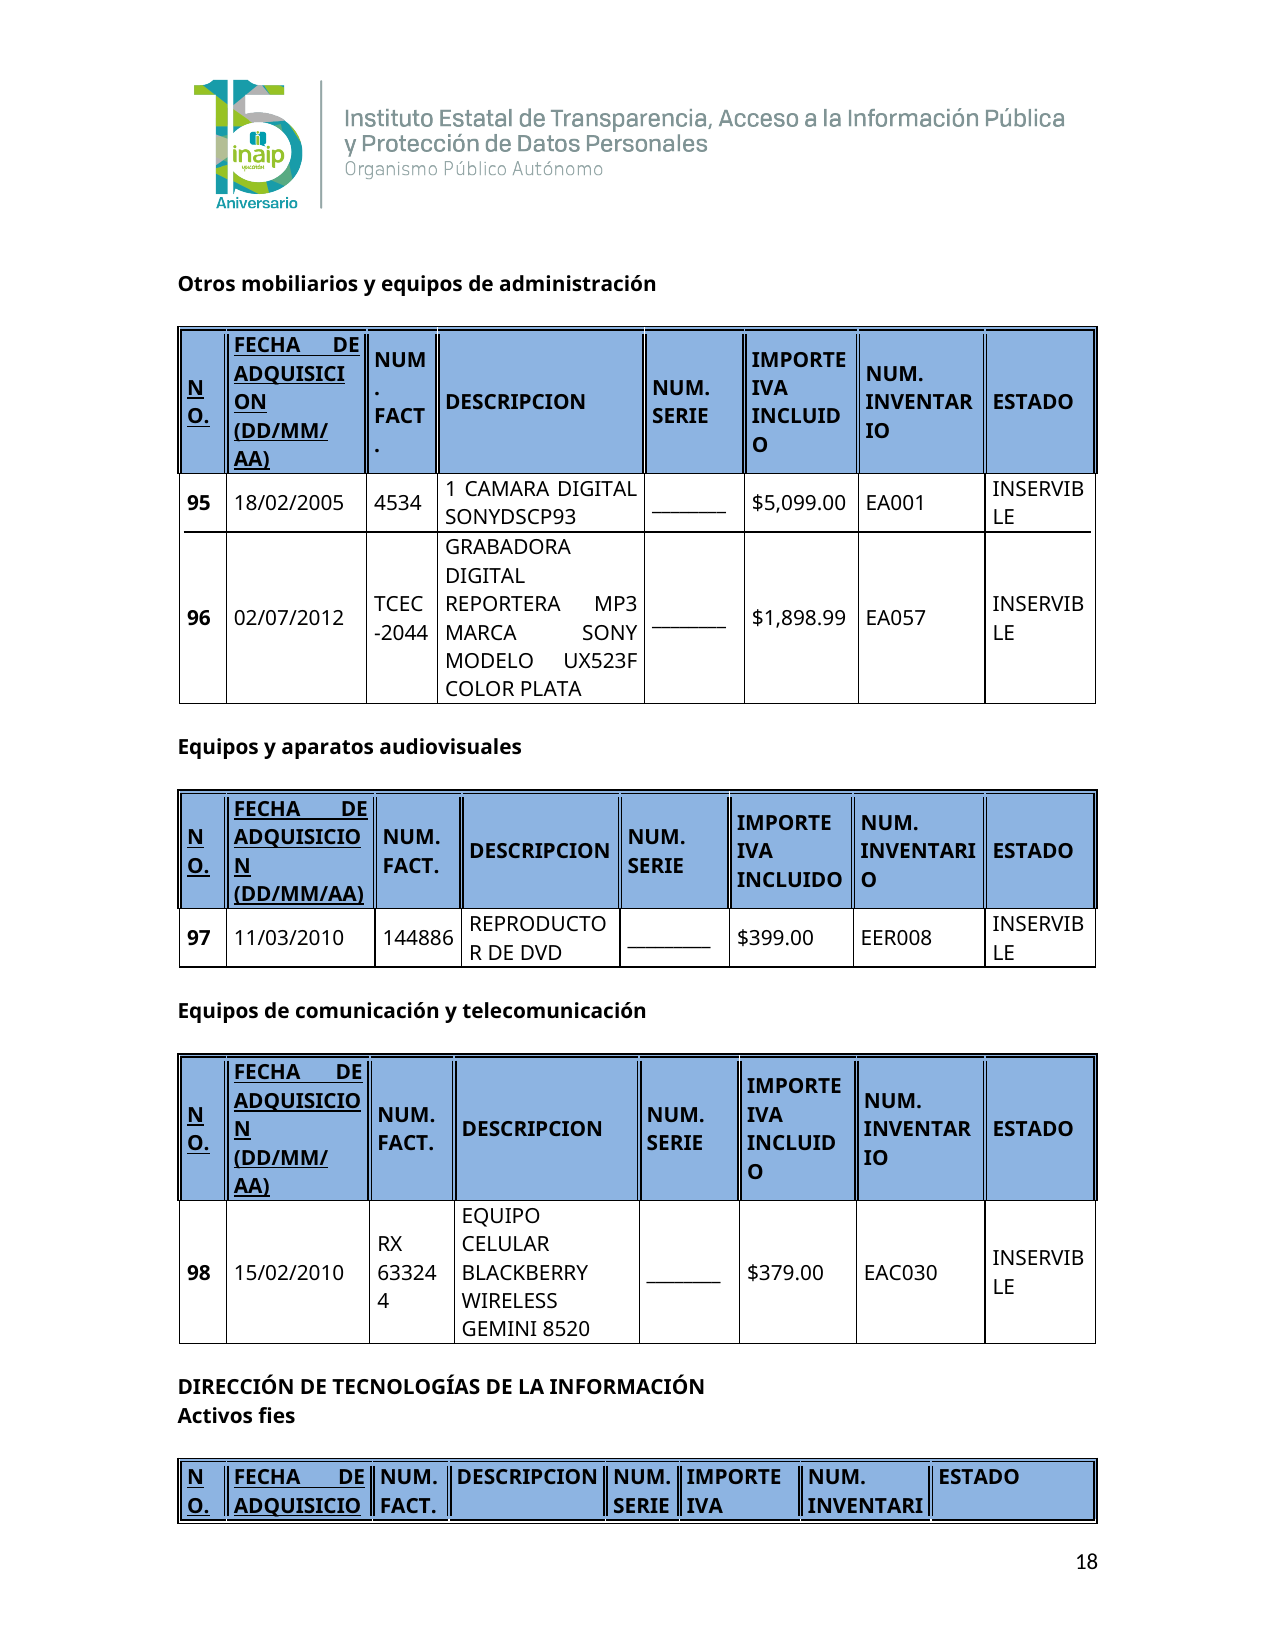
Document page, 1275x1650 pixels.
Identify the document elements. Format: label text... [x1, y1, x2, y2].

table_cell GRABADORA DIGITAL REPORTERA MP3 MARCA SONY MODELO UX523F COLOR PLATA [438, 533, 644, 703]
text Otros mobiliarios y equipos de administración [177, 269, 1098, 297]
table_header IMPORTE IVA INCLUIDO [679, 1459, 800, 1519]
table_header ESTADO [985, 330, 1093, 473]
table_header FECHA DE ADQUISICION (DD/MM/AA) [226, 791, 375, 908]
table_header NUM. SERIE [620, 794, 729, 908]
table_cell $1,898.99 [745, 533, 858, 703]
picture [177, 75, 1066, 213]
table_header NUM. FACT. [367, 330, 437, 473]
table_cell 98 [180, 1201, 226, 1343]
table_header ESTADO [985, 1057, 1093, 1200]
table_header NUM. SERIE [645, 331, 744, 473]
table_header NUM. SERIE [639, 1055, 739, 1200]
table_cell 15/02/2010 [227, 1201, 369, 1343]
table_cell EA001 [859, 474, 984, 531]
table_header DESCRIPCION [449, 1459, 606, 1519]
text Equipos y aparatos audiovisuales [177, 732, 1098, 761]
table_header DESCRIPCION [462, 791, 620, 908]
table_cell RX 633244 [370, 1201, 454, 1343]
table_cell EAC030 [857, 1201, 984, 1343]
table_cell 18/02/2005 [227, 474, 366, 531]
table_header ESTADO [931, 1462, 1093, 1519]
table_cell 95 [180, 474, 226, 531]
table_header IMPORTE IVA INCLUIDO [730, 791, 853, 908]
table_cell $379.00 [740, 1201, 856, 1343]
table_cell EA057 [859, 533, 984, 703]
text Equipos de comunicación y telecomunicación [177, 996, 1098, 1024]
table_header FECHA DE ADQUISICION (DD/MM/AA) [226, 1055, 370, 1200]
table_cell TCEC-2044 [367, 533, 437, 703]
table_header NUM. INVENTARIO [853, 791, 985, 908]
table_header ESTADO [985, 794, 1093, 908]
table_header IMPORTE IVA INCLUIDO [744, 327, 858, 473]
text DIRECCIÓN DE TECNOLOGÍAS DE LA INFORMACIÓN [177, 1372, 1098, 1401]
table_header NUM. INVENTARIO [856, 1055, 985, 1200]
table_header FECHA DE ADQUISICION (DD/MM/AA) [226, 327, 367, 473]
table_cell 02/07/2012 [227, 533, 366, 703]
table_cell EER008 [854, 909, 984, 966]
table_header DESCRIPCION [454, 1055, 639, 1200]
table_header NUM. SERIE [606, 1462, 679, 1519]
table_cell 4534 [367, 474, 437, 531]
table_header NUM. FACT. [370, 1055, 454, 1200]
table_cell 96 [180, 531, 226, 703]
table_header DESCRIPCION [438, 331, 644, 473]
table_cell 144886 [376, 909, 461, 966]
table_header NO. [182, 331, 226, 473]
table_cell INSERVIBLE [986, 1201, 1095, 1343]
table_cell 1 CAMARA DIGITAL SONYDSCP93 [438, 474, 644, 531]
table_cell $399.00 [730, 909, 853, 966]
table_cell ________ [645, 474, 744, 531]
table_header NO. [182, 1462, 226, 1519]
table_header NUM. INVENTARIO [800, 1459, 931, 1519]
table_cell INSERVIBLE [986, 531, 1095, 703]
table_header NUM. INVENTARIO [858, 327, 985, 473]
table_cell ________ [645, 533, 744, 703]
table_cell 11/03/2010 [227, 909, 374, 966]
table_cell ________ [640, 1201, 739, 1343]
table_header NO. [182, 1058, 226, 1200]
table_cell INSERVIBLE [986, 909, 1095, 966]
table_cell $5,099.00 [745, 474, 858, 531]
table_header IMPORTE IVA INCLUIDO [740, 1058, 856, 1200]
table_cell 97 [180, 909, 226, 966]
table_cell EQUIPO CELULAR BLACKBERRY WIRELESS GEMINI 8520 [455, 1201, 639, 1343]
table_header FECHA DE ADQUISICION (DD/MM/AA) [226, 1459, 372, 1519]
table_cell _________ [621, 909, 729, 966]
table_header NO. [182, 794, 226, 908]
table_cell REPRODUCTOR DE DVD [462, 909, 619, 966]
table_header NUM. FACT. [375, 791, 462, 908]
table_cell INSERVIBLE [986, 474, 1095, 531]
text Activos fies [177, 1401, 1098, 1429]
